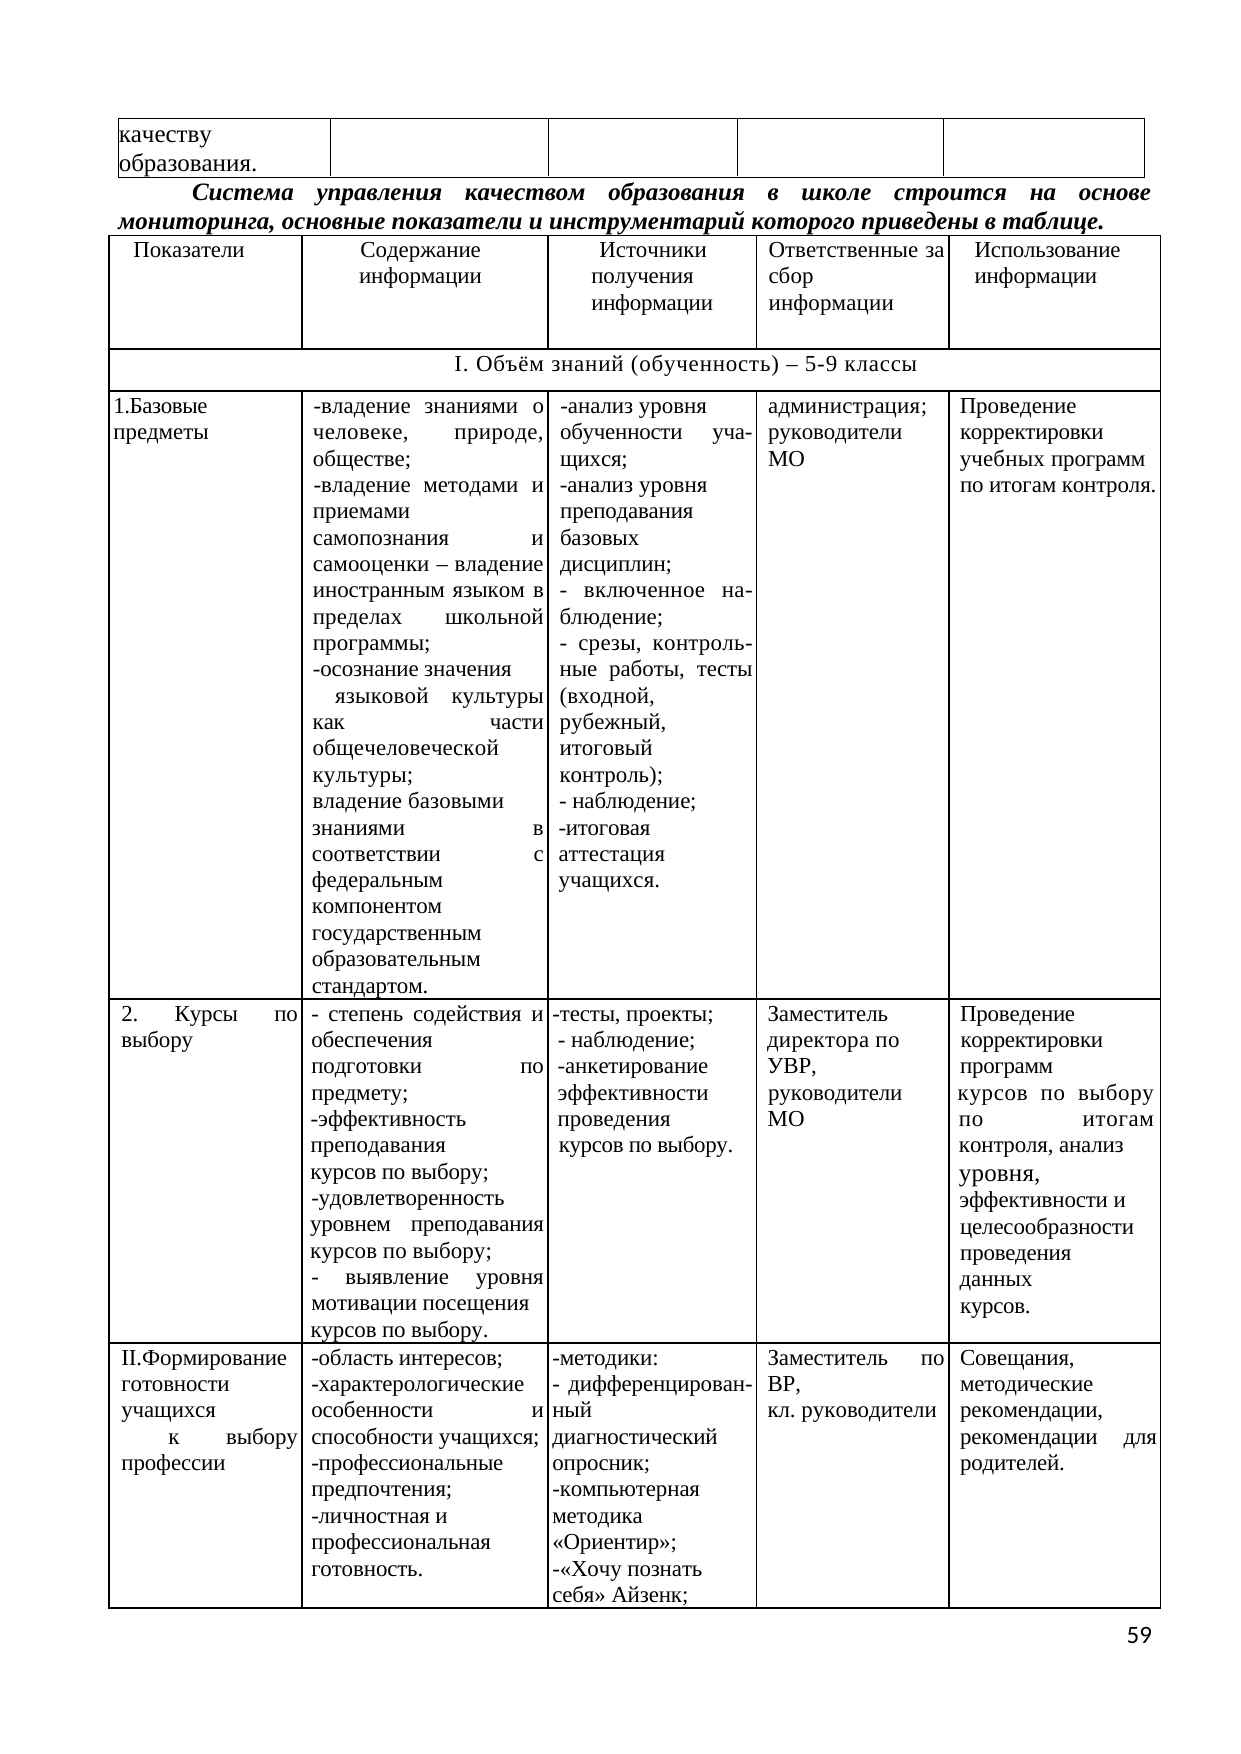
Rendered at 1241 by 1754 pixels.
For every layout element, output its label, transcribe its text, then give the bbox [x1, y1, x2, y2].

table_header Показатели [110, 236, 301, 348]
table_cell [549, 119, 737, 176]
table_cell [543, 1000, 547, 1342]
table_cell [331, 119, 548, 176]
table_cell Заместитель директора по УВР, руководители МО [757, 1000, 948, 1342]
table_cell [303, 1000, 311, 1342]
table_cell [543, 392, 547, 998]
table_cell 2. Курсы по выбору [110, 1000, 301, 1342]
table_cell администрация; руководители МО [757, 392, 948, 998]
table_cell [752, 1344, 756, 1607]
table_cell Проведение корректировки программ курсов по выбору по итогам контроля, анализ уровня, эффективности и целесообразности проведения данных курсов. [950, 1000, 1160, 1342]
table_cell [950, 1344, 1160, 1607]
text Система управления качеством образования в школе строится на основе мониторинга, основные показатели и инструментарий которого приведены в таблице. [118, 177, 1152, 234]
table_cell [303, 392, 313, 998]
table_cell Проведение корректировки учебных программ по итогам контроля. [950, 392, 1160, 998]
table_cell -анализ уровня обученности уча-щихся; -анализ уровня преподавания базовых дисциплин; - включенное наблюдение; - срезы, контрольные работы, тесты (входной, рубежный, итоговый контроль); - наблюдение; -итоговая аттестация учащихся. [549, 392, 756, 998]
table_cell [303, 1344, 547, 1607]
table_cell [944, 119, 1144, 176]
table_cell 1.Базовые предметы [110, 392, 301, 998]
table_header Содержание информации [303, 236, 547, 348]
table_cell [119, 119, 330, 176]
table_cell [738, 119, 943, 176]
table_header Использование информации [950, 236, 1160, 348]
table_header Ответственные за сбор информации [757, 236, 948, 348]
table_header Источники получения информации [549, 236, 756, 348]
table_cell Объём знаний (обученность) – 5-9 классы [110, 350, 1160, 390]
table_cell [110, 1344, 301, 1607]
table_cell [757, 1344, 948, 1607]
table_cell -тесты, проекты; - наблюдение; -анкетирование эффективности проведения курсов по выбору. [549, 1000, 756, 1342]
